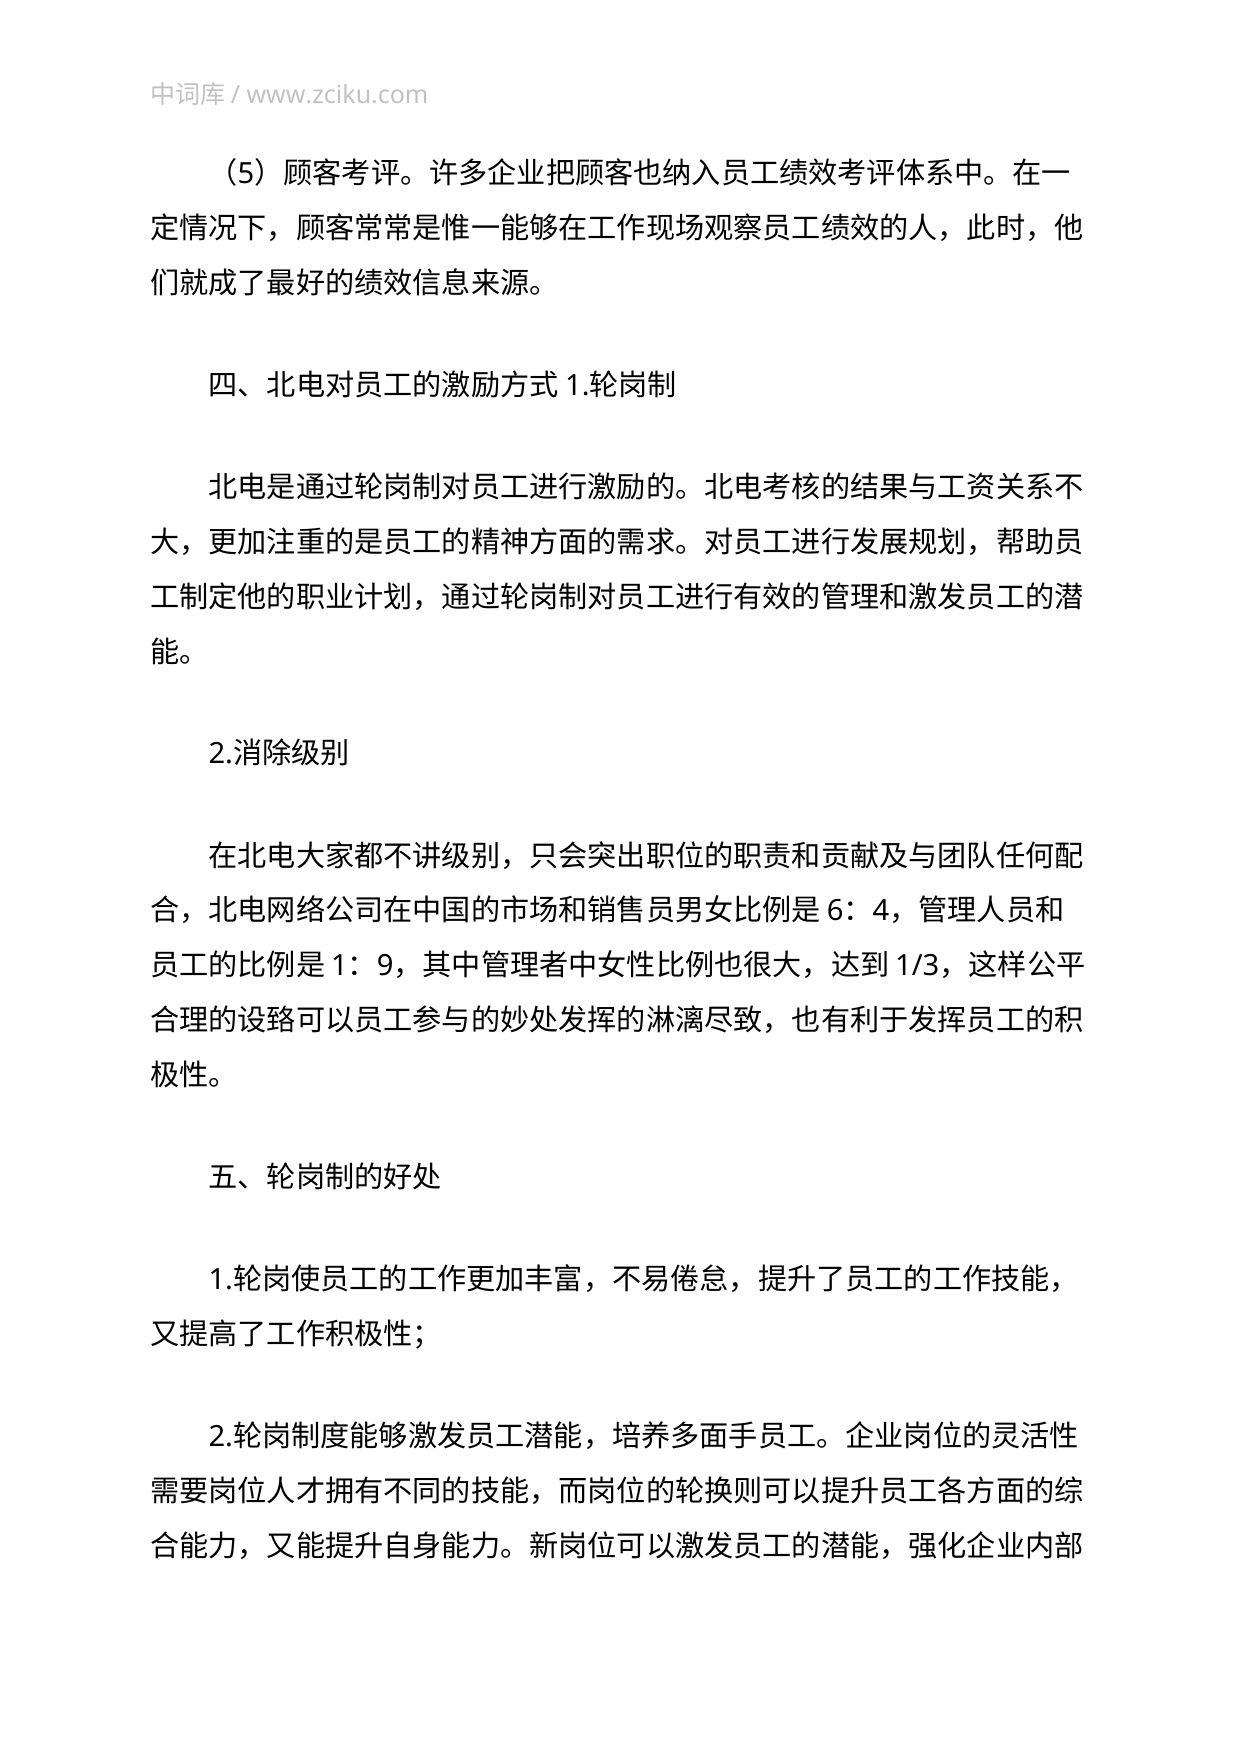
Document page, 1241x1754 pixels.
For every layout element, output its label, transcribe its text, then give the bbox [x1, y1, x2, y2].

text （5）顾客考评。许多企业把顾客也纳入员工绩效考评体系中。在一定情况下，顾客常常是惟一能够在工作现场观察员工绩效的人，此时，他们就成了最好的绩效信息来源。 [150, 150, 1090, 302]
text 四、北电对员工的激励方式 1.轮岗制 [150, 362, 1090, 404]
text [150, 1412, 1090, 1564]
text 1.轮岗使员工的工作更加丰富，不易倦怠，提升了员工的工作技能，又提高了工作积极性； [150, 1255, 1090, 1353]
text 2.消除级别 [150, 730, 1090, 772]
text 五、轮岗制的好处 [150, 1154, 1090, 1196]
text 在北电大家都不讲级别，只会突出职位的职责和贡献及与团队任何配合，北电网络公司在中国的市场和销售员男女比例是6：4，管理人员和员工的比例是1：9，其中管理者中女性比例也很大，达到1/3，这样公平合理的设臵可以员工参与的妙处发挥的淋漓尽致，也有利于发挥员工的积极性。 [150, 832, 1090, 1094]
text 北电是通过轮岗制对员工进行激励的。北电考核的结果与工资关系不大，更加注重的是员工的精神方面的需求。对员工进行发展规划，帮助员工制定他的职业计划，通过轮岗制对员工进行有效的管理和激发员工的潜能。 [150, 464, 1090, 671]
